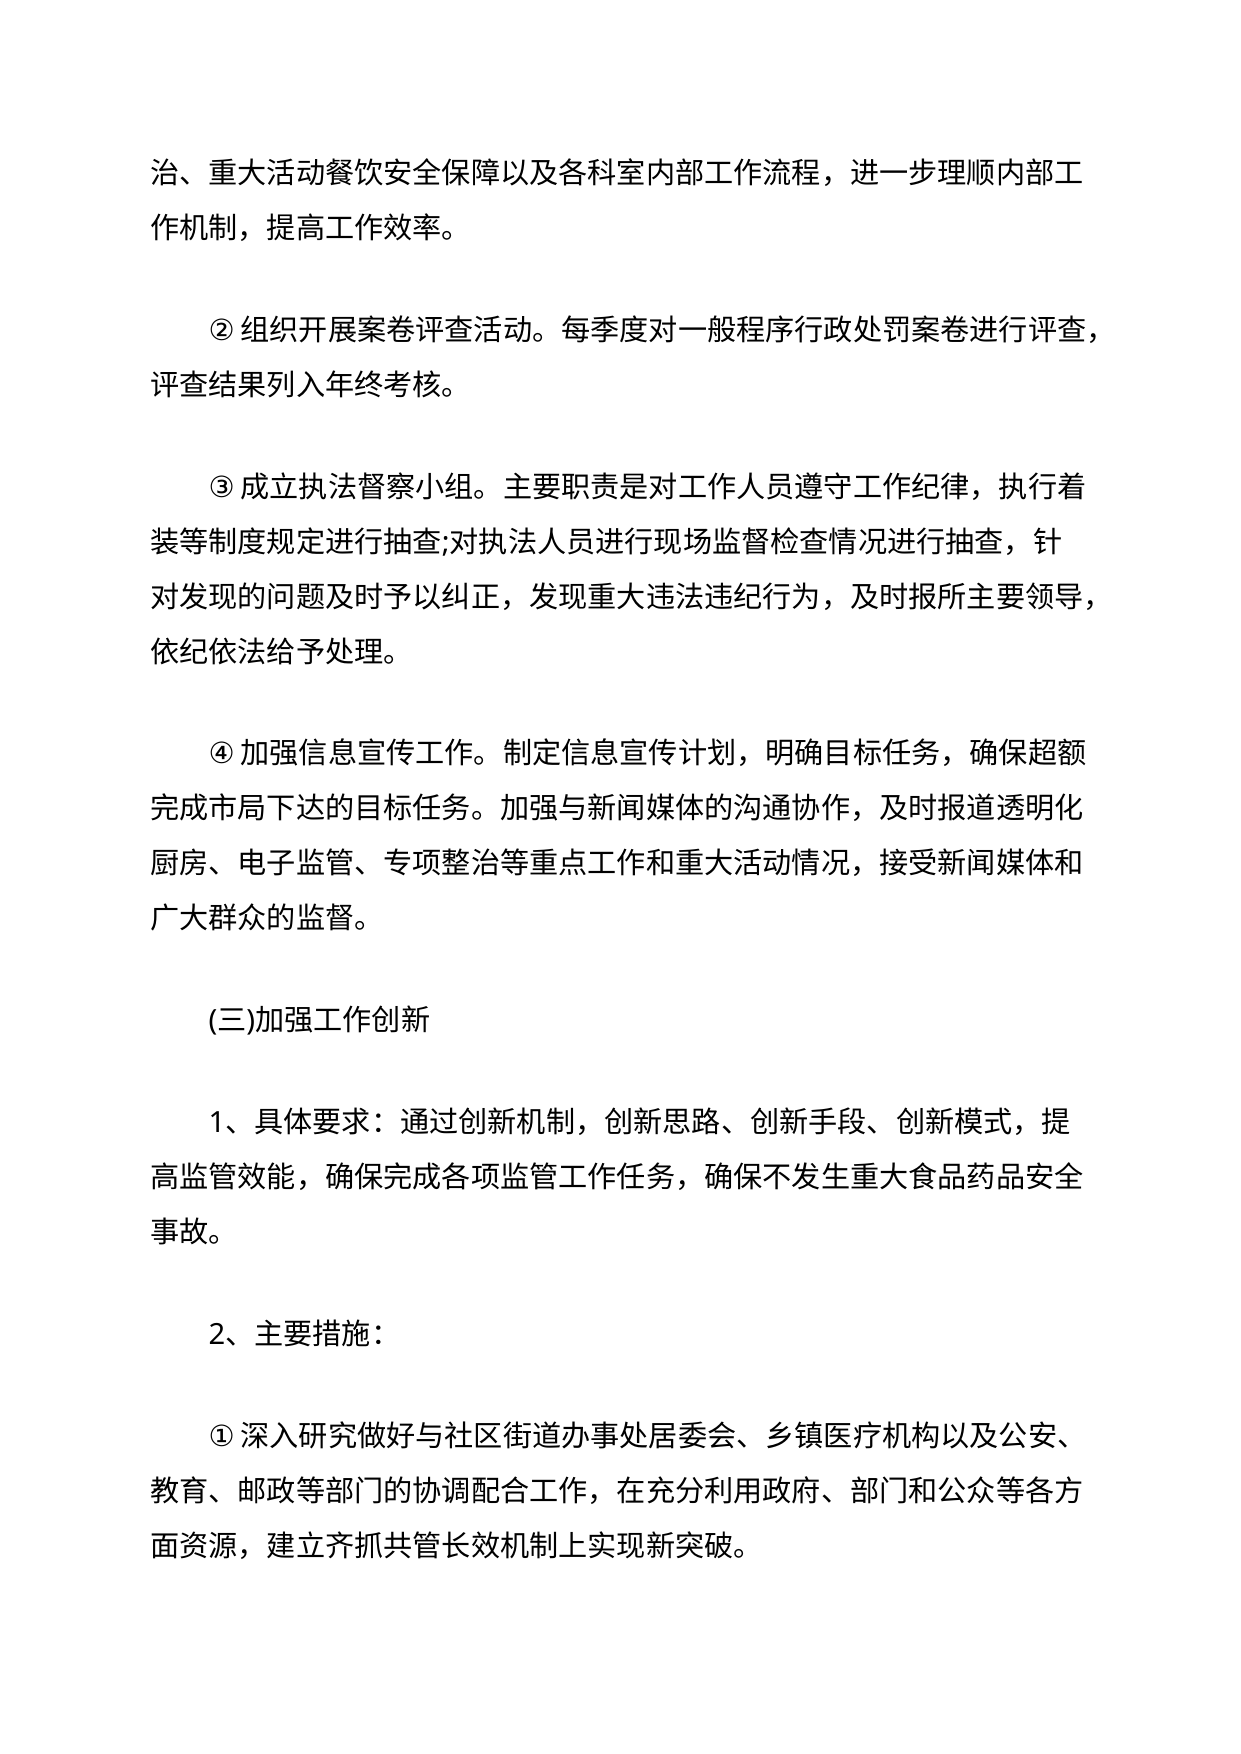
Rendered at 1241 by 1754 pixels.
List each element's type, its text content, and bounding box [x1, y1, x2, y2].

text 1、具体要求：通过创新机制，创新思路、创新手段、创新模式，提高监管效能，确保完成各项监管工作任务，确保不发生重大食品药品安全事故。 [150, 1099, 1090, 1251]
text ④加强信息宣传工作。制定信息宣传计划，明确目标任务，确保超额完成市局下达的目标任务。加强与新闻媒体的沟通协作，及时报道透明化厨房、电子监管、专项整治等重点工作和重大活动情况，接受新闻媒体和广大群众的监督。 [150, 730, 1090, 937]
text (三)加强工作创新 [150, 997, 1090, 1039]
text ①深入研究做好与社区街道办事处居委会、乡镇医疗机构以及公安、教育、邮政等部门的协调配合工作，在充分利用政府、部门和公众等各方面资源，建立齐抓共管长效机制上实现新突破。 [150, 1412, 1090, 1564]
text ②组织开展案卷评查活动。每季度对一般程序行政处罚案卷进行评查，评查结果列入年终考核。 [150, 307, 1090, 404]
text 2、主要措施： [150, 1310, 1090, 1353]
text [150, 150, 1090, 247]
text ③成立执法督察小组。主要职责是对工作人员遵守工作纪律，执行着装等制度规定进行抽查;对执法人员进行现场监督检查情况进行抽查，针对发现的问题及时予以纠正，发现重大违法违纪行为，及时报所主要领导，依纪依法给予处理。 [150, 463, 1090, 671]
